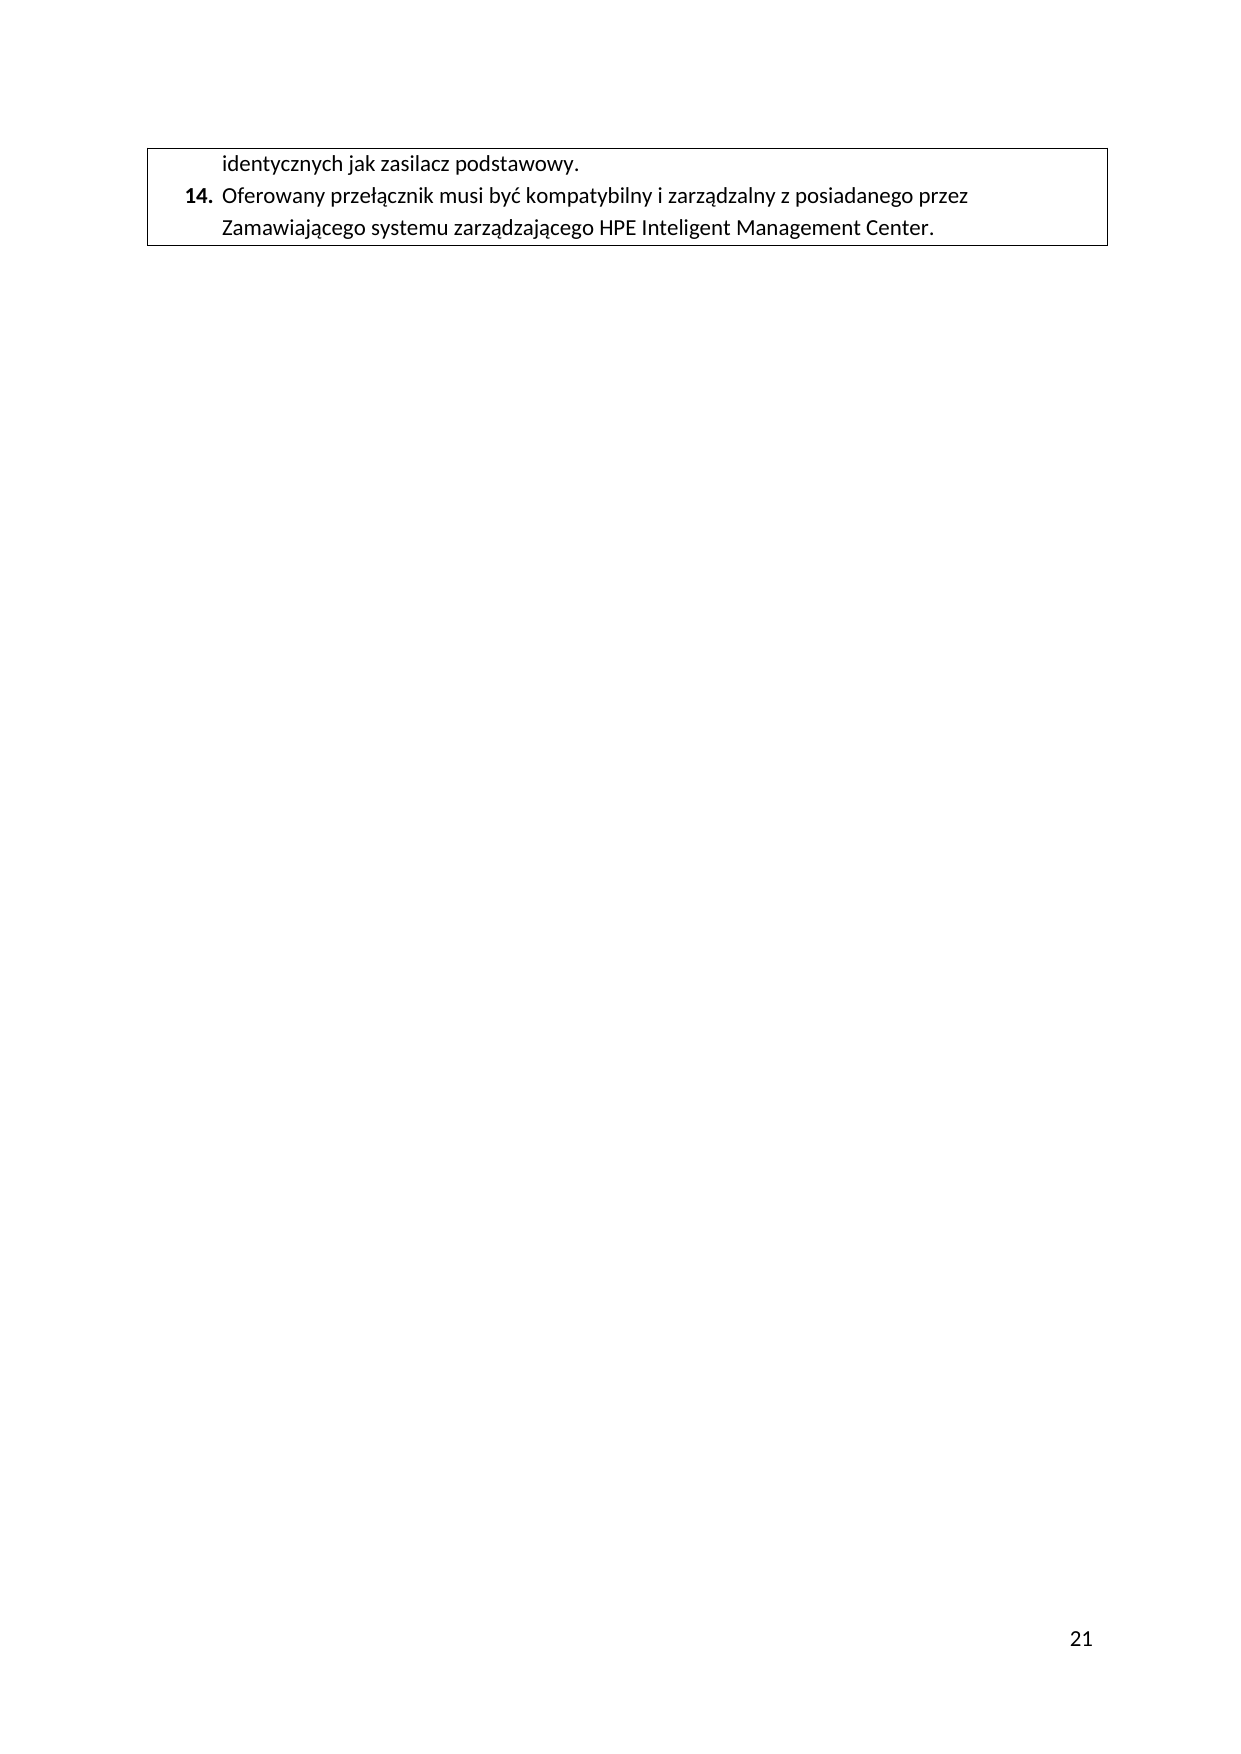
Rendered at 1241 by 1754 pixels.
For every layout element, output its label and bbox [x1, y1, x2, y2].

table_cell [148, 149, 1107, 245]
